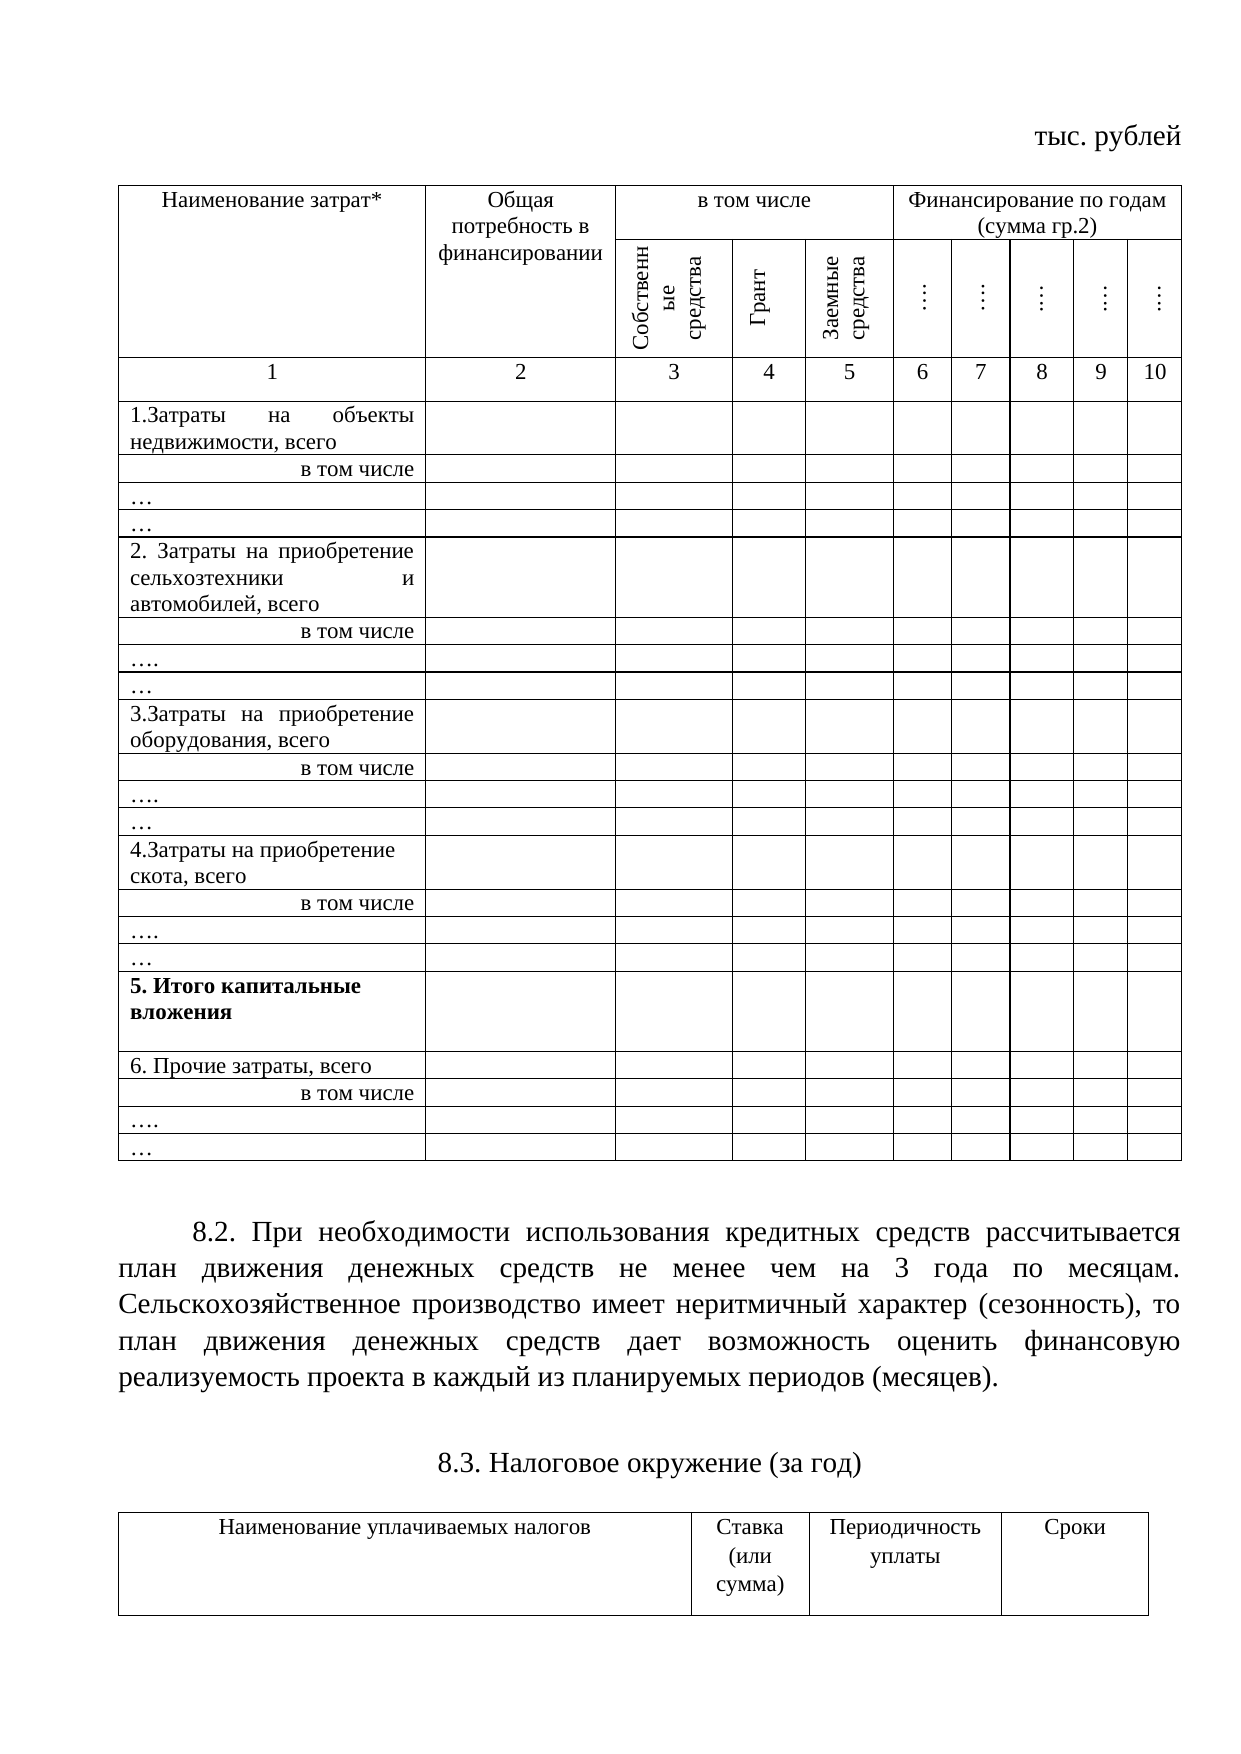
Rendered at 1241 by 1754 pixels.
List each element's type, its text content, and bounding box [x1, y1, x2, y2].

table_cell [616, 673, 732, 699]
table_cell [894, 1079, 951, 1106]
table_cell [1011, 808, 1073, 835]
table_cell [894, 944, 951, 971]
table_header Ставка (или сумма) [692, 1513, 809, 1615]
table_cell [1011, 781, 1073, 807]
table_cell .… [1074, 240, 1127, 357]
table_cell [426, 483, 615, 509]
table_cell [806, 808, 893, 835]
table_cell 5 [806, 358, 893, 401]
table_cell [1011, 645, 1073, 671]
table_cell Грант [733, 240, 805, 357]
table_cell [806, 890, 893, 916]
table_cell [1074, 645, 1127, 671]
table_cell [894, 673, 951, 699]
table_cell в том числе [119, 1079, 425, 1106]
table_cell [1074, 673, 1127, 699]
table_cell [1074, 944, 1127, 971]
table_cell [616, 645, 732, 671]
table_header Наименование затрат* [119, 186, 425, 357]
table_cell [1011, 483, 1073, 509]
table_cell [952, 510, 1009, 536]
table_cell [733, 917, 805, 943]
table_cell [1074, 402, 1127, 454]
table_cell [616, 754, 732, 780]
table_cell [952, 944, 1009, 971]
text 8.2. При необходимости использования кредитных средств рассчитывается план движения денежных средств не менее чем на 3 года по месяцам. Сельскохозяйственное производство имеет неритмичный характер (сезонность), то план движения денежных средств дает возможность оценить финансовую реализуемость проекта в каждый из планируемых периодов (месяцев). [118, 1214, 1181, 1392]
table_cell 10 [1128, 358, 1181, 401]
table_cell .… [1128, 240, 1181, 357]
table_cell …. [119, 1107, 425, 1133]
table_cell [806, 700, 893, 752]
table_cell [426, 1052, 615, 1078]
table_cell 2 [426, 358, 615, 401]
table_cell [1011, 673, 1073, 699]
table_cell [1128, 483, 1181, 509]
table_cell 3 [616, 358, 732, 401]
table_cell … [119, 1134, 425, 1160]
table_cell 5. Итого капитальные вложения [119, 972, 425, 1051]
table_cell [426, 944, 615, 971]
table_cell [616, 402, 732, 454]
table_cell [1074, 1079, 1127, 1106]
table_cell [426, 1079, 615, 1106]
table_cell [1128, 836, 1181, 888]
text тыс. рублей [554, 118, 1181, 152]
table_cell [616, 944, 732, 971]
table_cell [616, 700, 732, 752]
table_header Финансирование по годам (сумма гр.2) [894, 186, 1181, 239]
table_cell [426, 972, 615, 1051]
table_cell [616, 836, 732, 888]
table_cell [426, 700, 615, 752]
table_cell [616, 1134, 732, 1160]
table_cell 6 [894, 358, 951, 401]
table_cell [1074, 1134, 1127, 1160]
table_cell [426, 890, 615, 916]
table_cell [733, 673, 805, 699]
table_cell [952, 1052, 1009, 1078]
table_cell [426, 618, 615, 644]
table_cell [806, 1134, 893, 1160]
table_header Общая потребность в финансировании [426, 186, 615, 357]
table_cell [733, 1134, 805, 1160]
table_cell [733, 538, 805, 617]
table_cell … [119, 483, 425, 509]
table_cell [733, 455, 805, 482]
table_cell [1128, 402, 1181, 454]
table_cell [1128, 1134, 1181, 1160]
table_cell [894, 836, 951, 888]
table_cell [616, 483, 732, 509]
table_cell [1011, 700, 1073, 752]
table_header Наименование уплачиваемых налогов [119, 1513, 691, 1615]
table_cell [806, 510, 893, 536]
table_cell [616, 1079, 732, 1106]
table_cell [1128, 673, 1181, 699]
table_cell [806, 645, 893, 671]
table_cell [1011, 917, 1073, 943]
table_cell [952, 645, 1009, 671]
table_cell [952, 890, 1009, 916]
table_cell [894, 483, 951, 509]
table_cell [733, 754, 805, 780]
table_cell [616, 1052, 732, 1078]
table_cell [1128, 700, 1181, 752]
table_cell [1011, 972, 1073, 1051]
table_cell [616, 1107, 732, 1133]
table_cell … [119, 510, 425, 536]
table_cell [806, 483, 893, 509]
table_cell …. [119, 917, 425, 943]
table_cell [806, 944, 893, 971]
table_cell 4 [733, 358, 805, 401]
table_cell [806, 1052, 893, 1078]
table_cell [733, 1107, 805, 1133]
table_cell [1128, 917, 1181, 943]
table_cell [952, 808, 1009, 835]
table_cell [894, 700, 951, 752]
table_cell [616, 618, 732, 644]
table_cell [952, 673, 1009, 699]
table_cell [733, 645, 805, 671]
table_cell [1074, 510, 1127, 536]
table_cell [894, 890, 951, 916]
table_cell [1128, 510, 1181, 536]
table_cell [426, 808, 615, 835]
table_cell 4.Затраты на приобретение скота, всего [119, 836, 425, 888]
table_cell [426, 645, 615, 671]
table_cell … [119, 944, 425, 971]
table_cell [1074, 1052, 1127, 1078]
table_cell [733, 944, 805, 971]
table_cell [894, 618, 951, 644]
table_cell [1128, 645, 1181, 671]
table_cell [952, 700, 1009, 752]
table_cell 2. Затраты на приобретение сельхозтехники и автомобилей, всего [119, 538, 425, 617]
table_cell [1011, 510, 1073, 536]
table_cell [426, 1107, 615, 1133]
table_header в том числе [616, 186, 893, 239]
table_cell 1.Затраты на объекты недвижимости, всего [119, 402, 425, 454]
table_cell [1011, 618, 1073, 644]
table_cell [616, 890, 732, 916]
text 8.3. Налоговое окружение (за год) [118, 1445, 1181, 1479]
table_cell [894, 754, 951, 780]
table_cell [1011, 1134, 1073, 1160]
table_cell [1011, 455, 1073, 482]
table_cell в том числе [119, 890, 425, 916]
table_cell [616, 917, 732, 943]
table_cell [1074, 972, 1127, 1051]
table_cell [1011, 538, 1073, 617]
table_cell [806, 673, 893, 699]
table_cell .… [1011, 240, 1073, 357]
table_cell [806, 1107, 893, 1133]
table_cell [1074, 483, 1127, 509]
table_cell [1074, 700, 1127, 752]
table_cell [733, 510, 805, 536]
table_cell [806, 1079, 893, 1106]
table_cell 1 [119, 358, 425, 401]
table_header Периодичность уплаты [810, 1513, 1001, 1615]
table_cell [1128, 538, 1181, 617]
table_cell [426, 402, 615, 454]
table_cell [1128, 781, 1181, 807]
table_cell [894, 917, 951, 943]
table_cell [426, 754, 615, 780]
table_cell [733, 1079, 805, 1106]
table_cell [952, 455, 1009, 482]
table_cell [952, 972, 1009, 1051]
table_cell [733, 808, 805, 835]
table_cell [952, 781, 1009, 807]
table_cell [616, 808, 732, 835]
table_cell [1011, 890, 1073, 916]
table_cell [1074, 836, 1127, 888]
table_cell [952, 836, 1009, 888]
table_cell [1074, 538, 1127, 617]
table_cell [1128, 972, 1181, 1051]
table_cell [806, 836, 893, 888]
table_cell [952, 402, 1009, 454]
table_cell [894, 1052, 951, 1078]
table_cell [426, 673, 615, 699]
table_cell … [119, 673, 425, 699]
table_cell [426, 455, 615, 482]
table_cell …. [119, 781, 425, 807]
table_cell [952, 538, 1009, 617]
table_cell [894, 402, 951, 454]
table_cell [806, 917, 893, 943]
table_cell [806, 455, 893, 482]
table_cell [1011, 1107, 1073, 1133]
table_cell …. [894, 240, 951, 357]
table_cell [1128, 1107, 1181, 1133]
table_cell [894, 1107, 951, 1133]
table_cell [806, 618, 893, 644]
table_cell [1074, 455, 1127, 482]
table_cell в том числе [119, 618, 425, 644]
table_cell [1128, 618, 1181, 644]
table_cell [894, 538, 951, 617]
table_cell [806, 538, 893, 617]
table_cell [1074, 618, 1127, 644]
table_cell [1128, 890, 1181, 916]
table_cell [733, 890, 805, 916]
table_cell в том числе [119, 754, 425, 780]
table_cell [1011, 402, 1073, 454]
table_cell [952, 1107, 1009, 1133]
table_cell [952, 483, 1009, 509]
table_cell [426, 538, 615, 617]
table_cell [733, 700, 805, 752]
table_cell [426, 1134, 615, 1160]
table_cell [952, 1079, 1009, 1106]
table_cell [1011, 1079, 1073, 1106]
table_cell [1074, 1107, 1127, 1133]
table_cell [1074, 917, 1127, 943]
table_cell [733, 781, 805, 807]
table_cell [1074, 808, 1127, 835]
table_cell в том числе [119, 455, 425, 482]
table_cell [1074, 890, 1127, 916]
table_cell [894, 455, 951, 482]
table_cell [733, 618, 805, 644]
table_cell [894, 972, 951, 1051]
table_cell [1128, 455, 1181, 482]
table_cell [426, 781, 615, 807]
table_cell [806, 781, 893, 807]
table_cell [1011, 944, 1073, 971]
table_cell [806, 754, 893, 780]
table_cell …. [952, 240, 1009, 357]
table_cell [616, 510, 732, 536]
table_cell [894, 645, 951, 671]
table_cell 6. Прочие затраты, всего [119, 1052, 425, 1078]
table_cell 7 [952, 358, 1009, 401]
table_cell Собственные средства [616, 240, 732, 357]
table_cell [1128, 944, 1181, 971]
table_cell [1128, 754, 1181, 780]
table_cell [894, 510, 951, 536]
table_cell …. [119, 645, 425, 671]
table_cell [894, 781, 951, 807]
table_cell [806, 402, 893, 454]
table_cell … [119, 808, 425, 835]
table_cell [733, 402, 805, 454]
table_cell Заемные средства [806, 240, 893, 357]
table_cell [616, 972, 732, 1051]
table_cell [733, 483, 805, 509]
table_cell [733, 1052, 805, 1078]
table_cell [1011, 754, 1073, 780]
table_cell [426, 917, 615, 943]
table_cell [616, 455, 732, 482]
table_cell [1128, 1052, 1181, 1078]
table_cell [894, 1134, 951, 1160]
table_cell [1074, 754, 1127, 780]
table_cell [426, 836, 615, 888]
table_cell [952, 1134, 1009, 1160]
table_cell [1128, 808, 1181, 835]
table_cell [952, 754, 1009, 780]
table_cell 9 [1074, 358, 1127, 401]
table_cell [426, 510, 615, 536]
table_header Сроки [1002, 1513, 1148, 1615]
table_cell [1128, 1079, 1181, 1106]
table_cell [616, 781, 732, 807]
table_cell 8 [1011, 358, 1073, 401]
table_cell [1011, 1052, 1073, 1078]
table_cell 3.Затраты на приобретение оборудования, всего [119, 700, 425, 752]
table_cell [952, 618, 1009, 644]
table_cell [1074, 781, 1127, 807]
table_cell [952, 917, 1009, 943]
table_cell [1011, 836, 1073, 888]
table_cell [733, 836, 805, 888]
table_cell [806, 972, 893, 1051]
table_cell [894, 808, 951, 835]
table_cell [733, 972, 805, 1051]
table_cell [616, 538, 732, 617]
